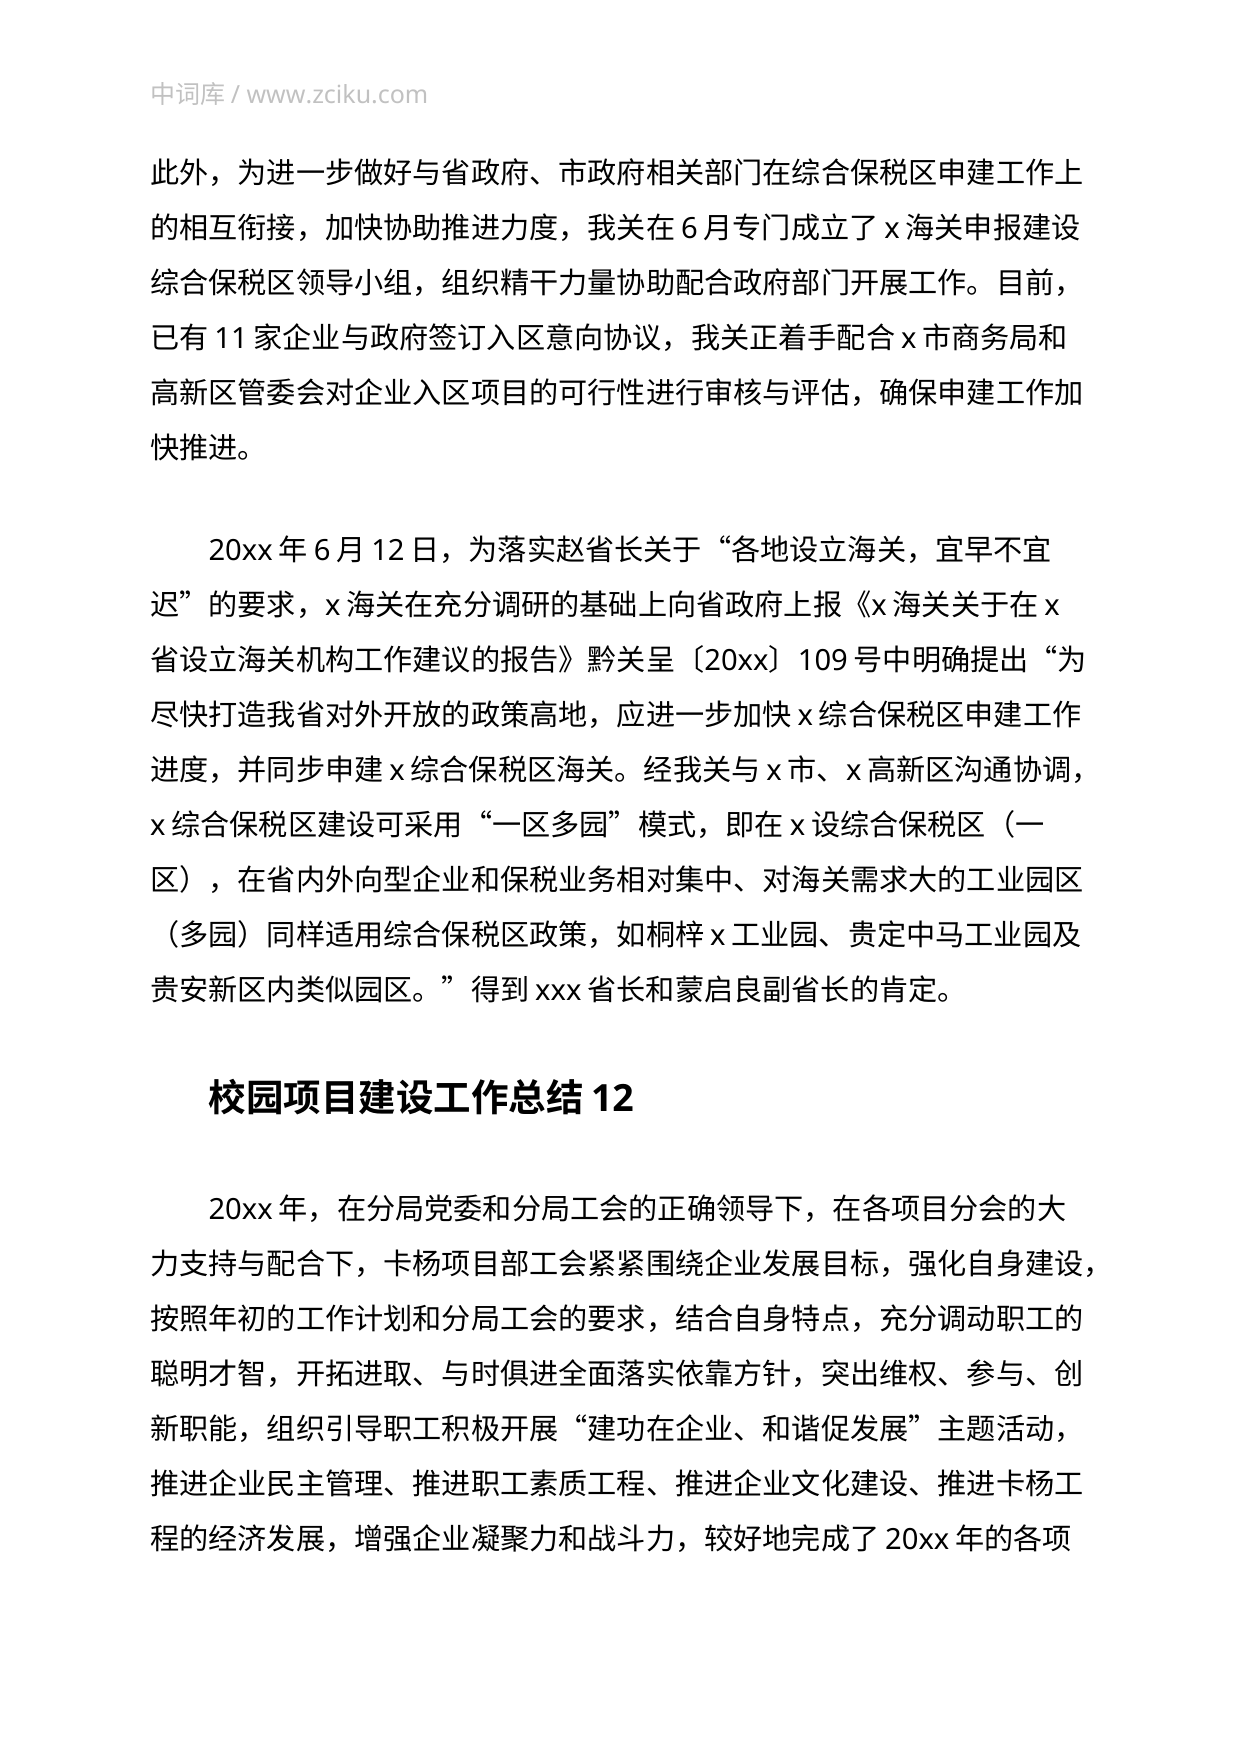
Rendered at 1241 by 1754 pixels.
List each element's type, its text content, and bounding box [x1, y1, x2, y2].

text 校园项目建设工作总结12 [150, 1068, 1090, 1123]
text 20xx年6月12日，为落实赵省长关于“各地设立海关，宜早不宜迟”的要求，x海关在充分调研的基础上向省政府上报《x海关关于在x省设立海关机构工作建议的报告》黔关呈〔20xx〕109号中明确提出“为尽快打造我省对外开放的政策高地，应进一步加快x综合保税区申建工作进度，并同步申建x综合保税区海关。经我关与x市、x高新区沟通协调，x综合保税区建设可采用“一区多园”模式，即在x设综合保税区（一区），在省内外向型企业和保税业务相对集中、对海关需求大的工业园区（多园）同样适用综合保税区政策，如桐梓x工业园、贵定中马工业园及贵安新区内类似园区。”得到xxx省长和蒙启良副省长的肯定。 [150, 526, 1090, 1009]
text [150, 150, 1090, 467]
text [150, 1186, 1090, 1558]
